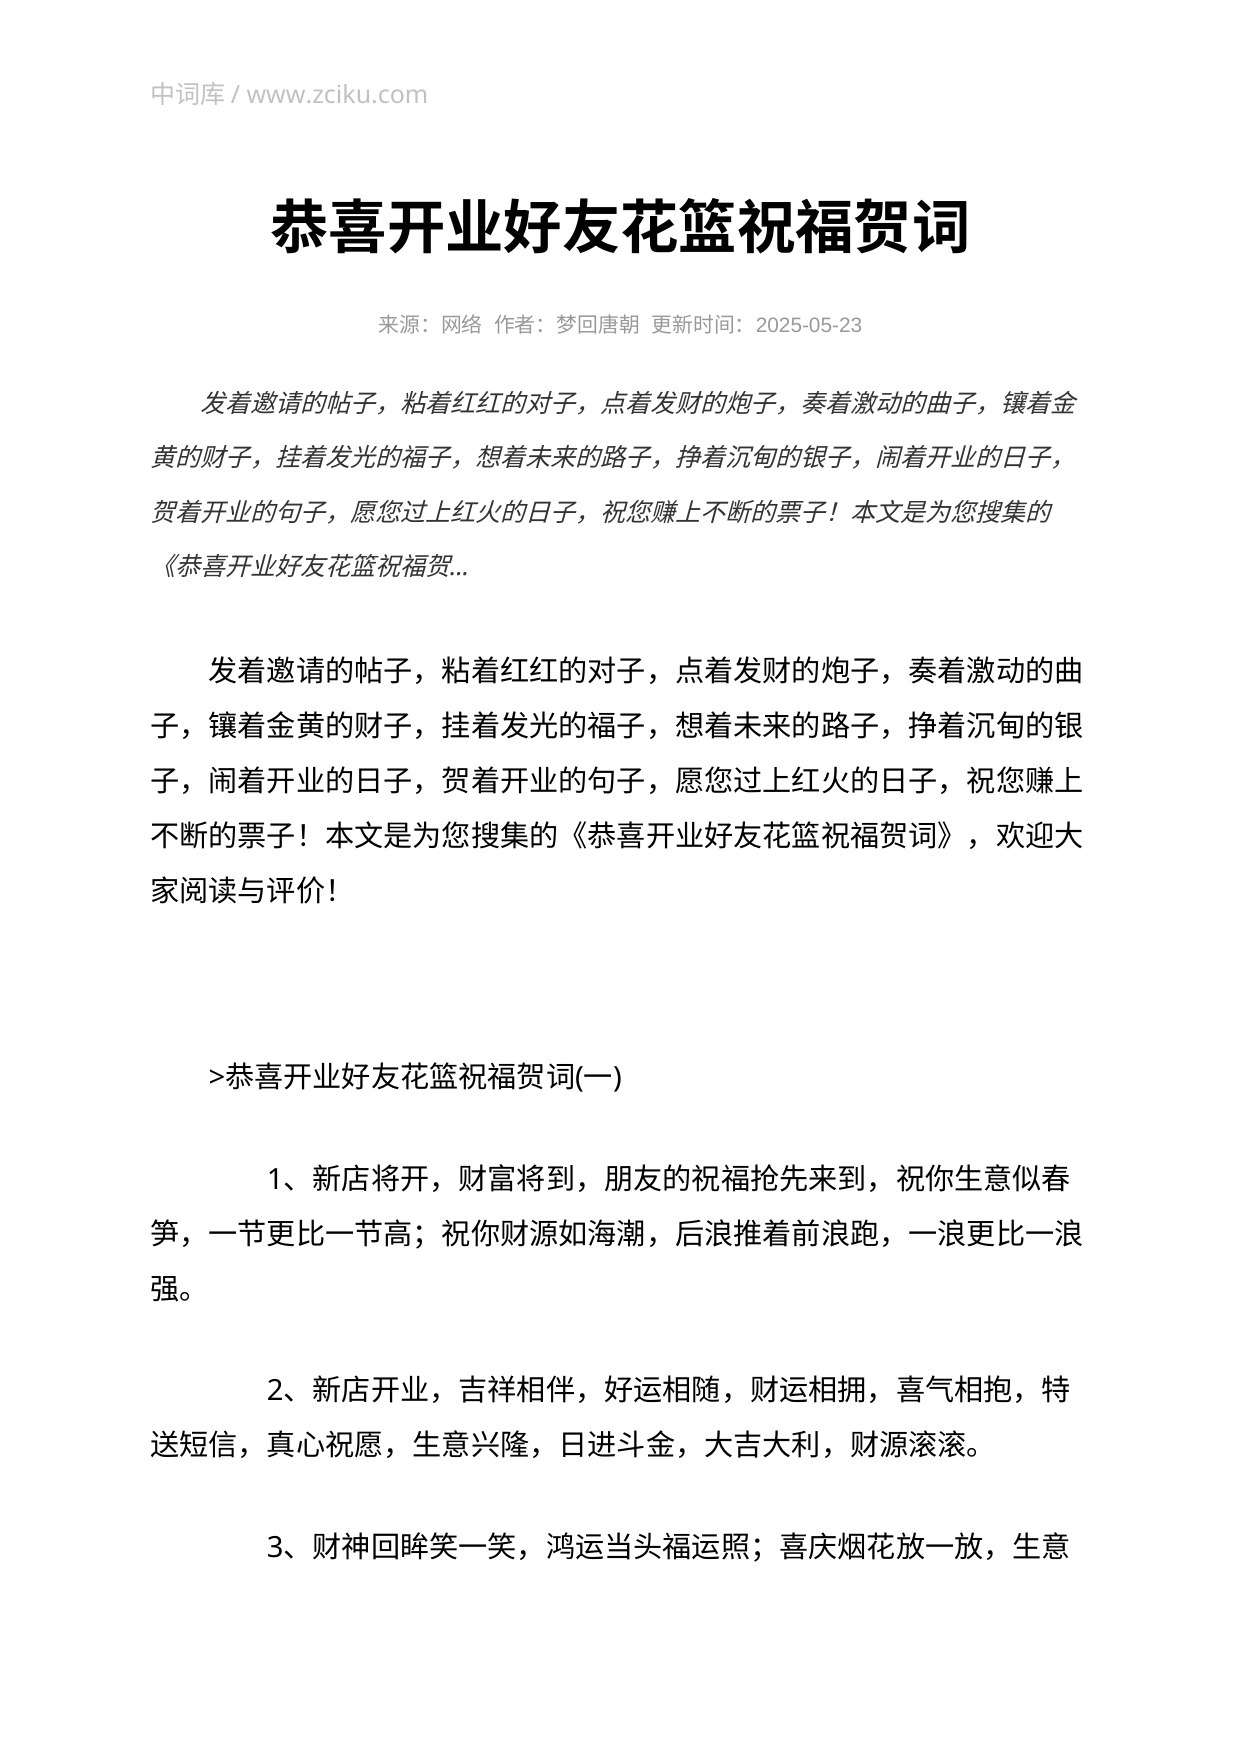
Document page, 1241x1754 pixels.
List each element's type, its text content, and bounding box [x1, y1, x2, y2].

text 1、新店将开，财富将到，朋友的祝福抢先来到，祝你生意似春笋，一节更比一节高；祝你财源如海潮，后浪推着前浪跑，一浪更比一浪强。 [150, 1155, 1090, 1307]
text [150, 1524, 1090, 1566]
subtitle 恭喜开业好友花篮祝福贺词 [150, 181, 1090, 266]
text 发着邀请的帖子，粘着红红的对子，点着发财的炮子，奏着激动的曲子，镶着金黄的财子，挂着发光的福子，想着未来的路子，挣着沉甸的银子，闹着开业的日子，贺着开业的句子，愿您过上红火的日子，祝您赚上不断的票子！本文是为您搜集的《恭喜开业好友花篮祝福贺... [150, 383, 1090, 583]
text >恭喜开业好友花篮祝福贺词(一) [150, 1053, 1090, 1096]
text 来源：网络 作者：梦回唐朝 更新时间：2025-05-23 [150, 313, 1090, 337]
text 2、新店开业，吉祥相伴，好运相随，财运相拥，喜气相抱，特送短信，真心祝愿，生意兴隆，日进斗金，大吉大利，财源滚滚。 [150, 1367, 1090, 1464]
text 发着邀请的帖子，粘着红红的对子，点着发财的炮子，奏着激动的曲子，镶着金黄的财子，挂着发光的福子，想着未来的路子，挣着沉甸的银子，闹着开业的日子，贺着开业的句子，愿您过上红火的日子，祝您赚上不断的票子！本文是为您搜集的《恭喜开业好友花篮祝福贺词》，欢迎大家阅读与评价！ [150, 648, 1090, 910]
